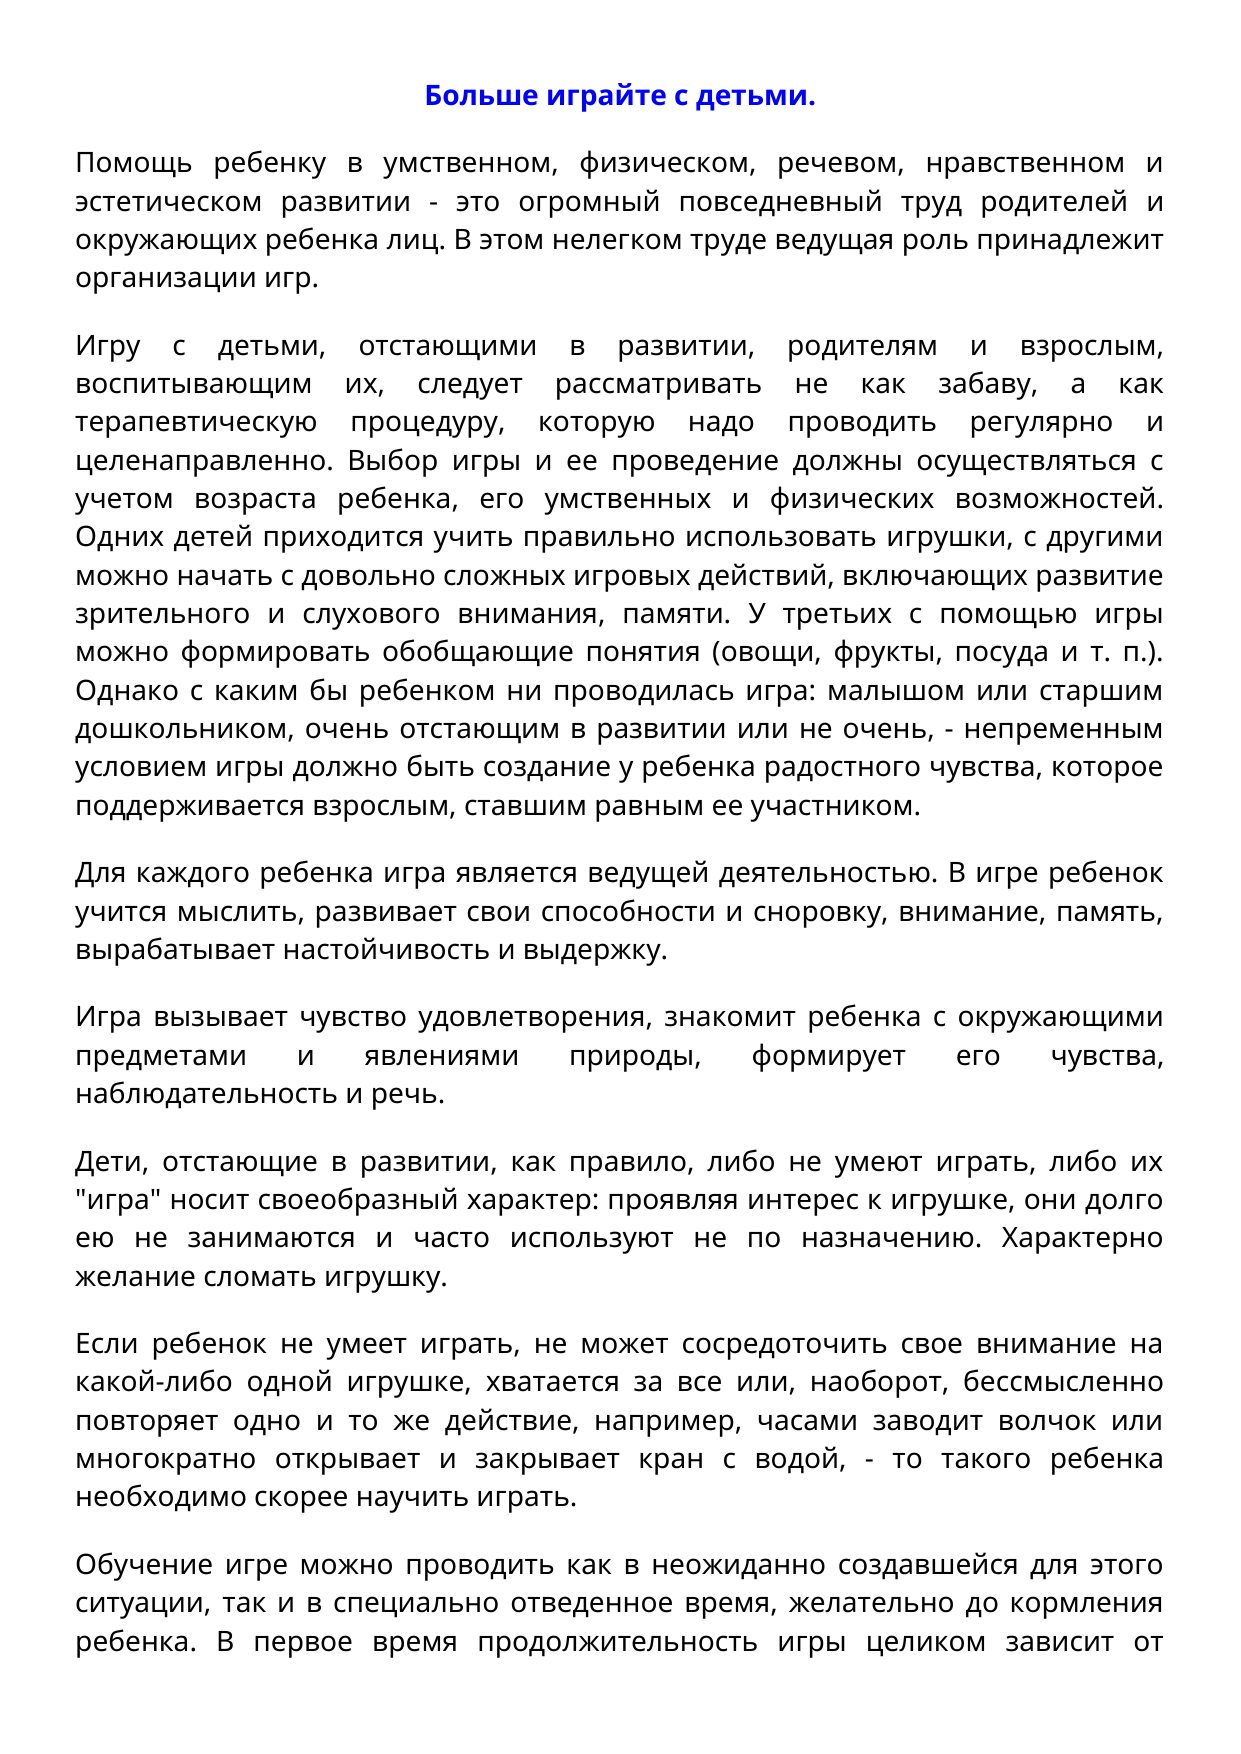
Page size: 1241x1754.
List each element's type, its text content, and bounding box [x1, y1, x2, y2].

text Дети, отстающие в развитии, как правило, либо не умеют играть, либо их "игра" носит своеобразный характер: проявляя интерес к игрушке, они долго ею не занимаются и часто используют не по назначению. Характерно желание сломать игрушку. [75, 1141, 1165, 1294]
text Если ребенок не умеет играть, не может сосредоточить свое внимание на какой-либо одной игрушке, хватается за все или, наоборот, бессмысленно повторяет одно и то же действие, например, часами заводит волчок или многократно открывает и закрывает кран с водой, - то такого ребенка необходимо скорее научить играть. [75, 1323, 1165, 1515]
text Для каждого ребенка игра является ведущей деятельностью. В игре ребенок учится мыслить, развивает свои способности и сноровку, внимание, память, вырабатывает настойчивость и выдержку. [75, 852, 1165, 967]
text Помощь ребенку в умственном, физическом, речевом, нравственном и эстетическом развитии - это огромный повседневный труд родителей и окружающих ребенка лиц. В этом нелегком труде ведущая роль принадлежит организации игр. [75, 142, 1165, 296]
text Игру с детьми, отстающими в развитии, родителям и взрослым, воспитывающим их, следует рассматривать не как забаву, а как терапевтическую процедуру, которую надо проводить регулярно и целенаправленно. Выбор игры и ее проведение должны осуществляться с учетом возраста ребенка, его умственных и физических возможностей. Одних детей приходится учить правильно использовать игрушки, с другими можно начать с довольно сложных игровых действий, включающих развитие зрительного и слухового внимания, памяти. У третьих с помощью игры можно формировать обобщающие понятия (овощи, фрукты, посуда и т. п.). Однако с каким бы ребенком ни проводилась игра: малышом или старшим дошкольником, очень отстающим в развитии или не очень, - непременным условием игры должно быть создание у ребенка радостного чувства, которое поддерживается взрослым, ставшим равным ее участником. [75, 325, 1165, 823]
text Игра вызывает чувство удовлетворения, знакомит ребенка с окружающими предметами и явлениями природы, формирует его чувства, наблюдательность и речь. [75, 997, 1165, 1112]
text Больше играйте с детьми. [75, 75, 1165, 113]
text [75, 1544, 1165, 1659]
